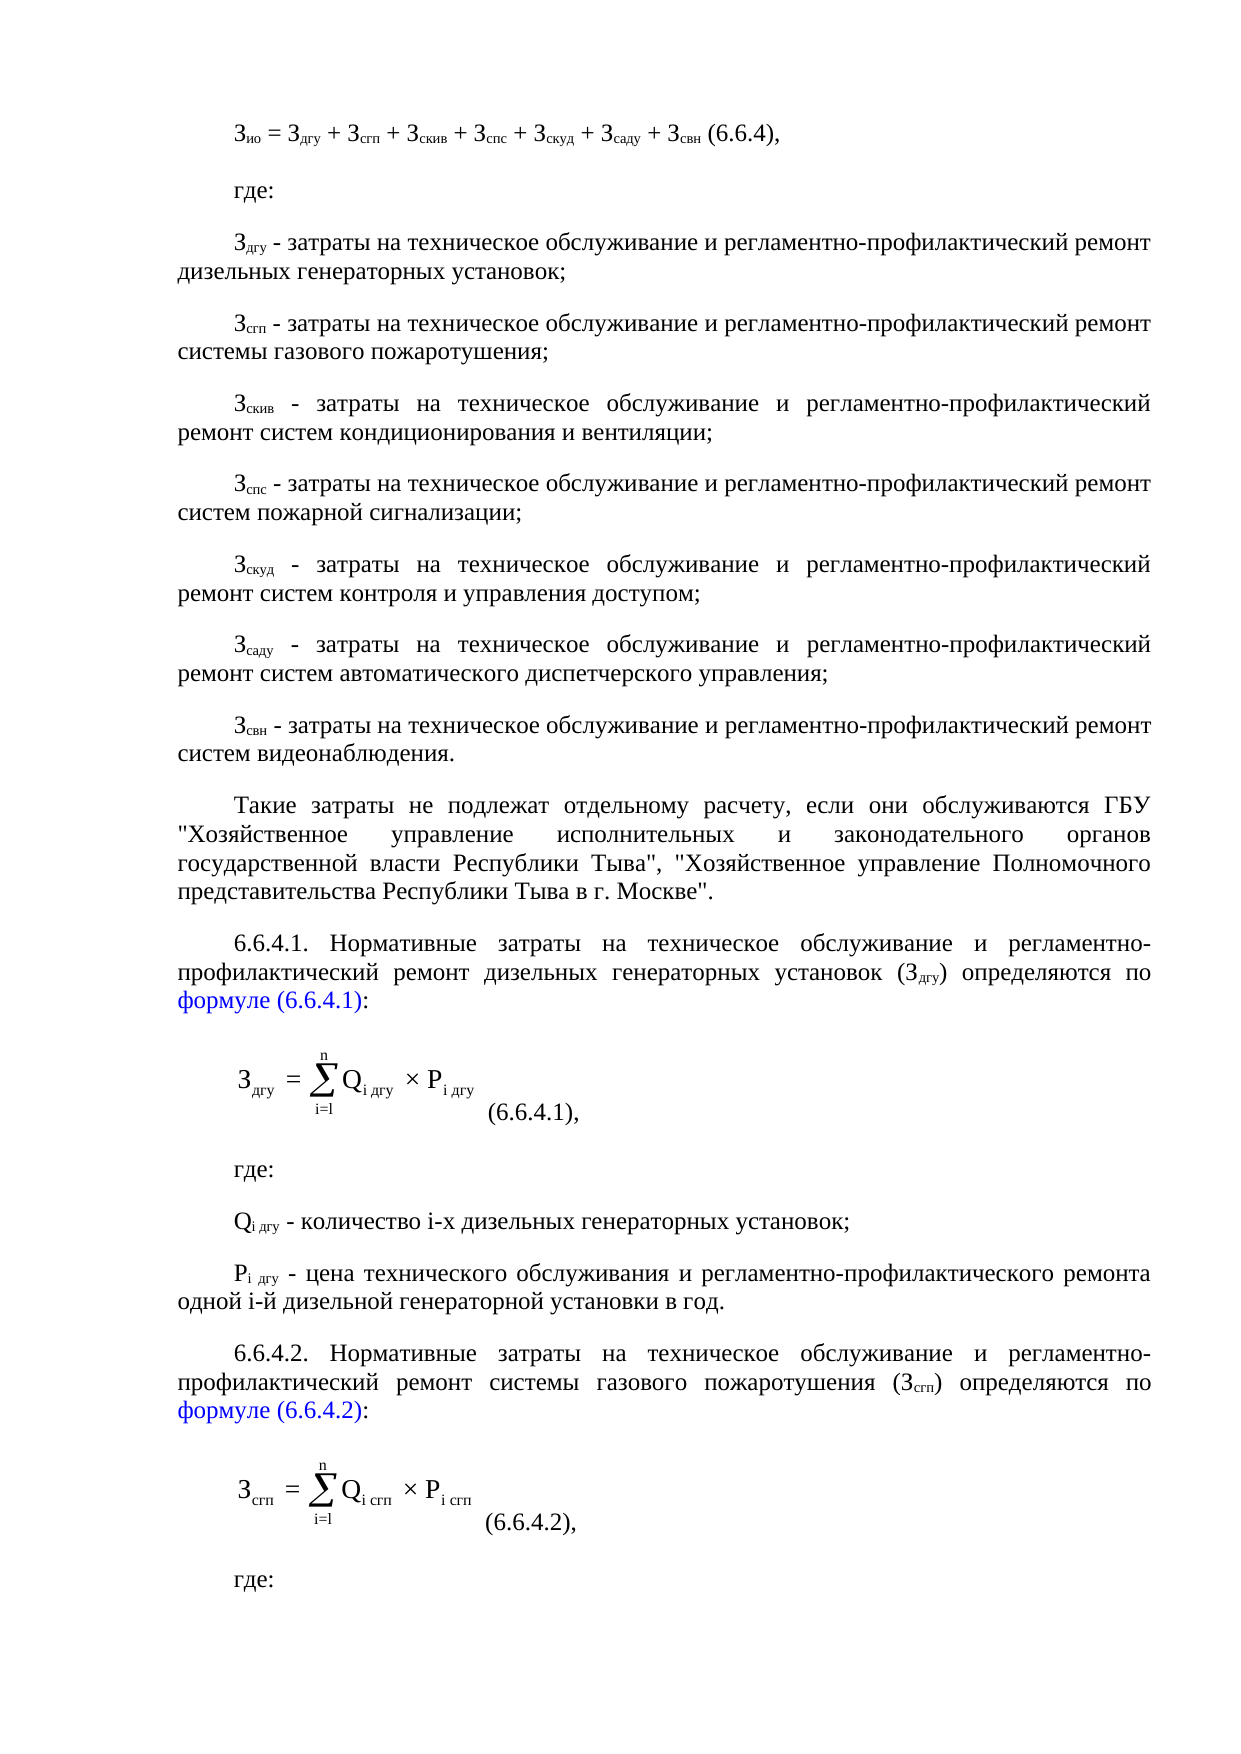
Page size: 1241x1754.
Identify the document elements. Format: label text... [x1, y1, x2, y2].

text где: [177, 1154, 1152, 1183]
text (6.6.4.1), [177, 1043, 1152, 1126]
text Qi дгу - количество i-х дизельных генераторных установок; [177, 1206, 1152, 1235]
text где: [177, 176, 1152, 204]
text Рi дгу - цена технического обслуживания и регламентно-профилактического ремонта одной i-й дизельной генераторной установки в год. [177, 1258, 1152, 1315]
text Зсвн - затраты на техническое обслуживание и регламентно-профилактический ремонт систем видеонаблюдения. [177, 710, 1152, 767]
text Зскив - затраты на техническое обслуживание и регламентно-профилактический ремонт систем кондиционирования и вентиляции; [177, 388, 1152, 446]
text 6.6.4.1. Нормативные затраты на техническое обслуживание и регламентно-профилактический ремонт дизельных генераторных установок (Здгу) определяются по формуле (6.6.4.1): [177, 928, 1152, 1014]
text где: [177, 1564, 1152, 1593]
text Зспс - затраты на техническое обслуживание и регламентно-профилактический ремонт систем пожарной сигнализации; [177, 468, 1152, 526]
text 6.6.4.2. Нормативные затраты на техническое обслуживание и регламентно-профилактический ремонт системы газового пожаротушения (Зсгп) определяются по формуле (6.6.4.2): [177, 1338, 1152, 1424]
text Зсгп - затраты на техническое обслуживание и регламентно-профилактический ремонт системы газового пожаротушения; [177, 308, 1152, 365]
text Здгу - затраты на техническое обслуживание и регламентно-профилактический ремонт дизельных генераторных установок; [177, 227, 1152, 285]
text Зсаду - затраты на техническое обслуживание и регламентно-профилактический ремонт систем автоматического диспетчерского управления; [177, 629, 1152, 687]
text Зио = Здгу + Зсгп + Зскив + Зспс + Зскуд + Зсаду + Зсвн (6.6.4), [177, 118, 1152, 147]
text (6.6.4.2), [177, 1453, 1152, 1536]
text Зскуд - затраты на техническое обслуживание и регламентно-профилактический ремонт систем контроля и управления доступом; [177, 549, 1152, 606]
text Такие затраты не подлежат отдельному расчету, если они обслуживаются ГБУ "Хозяйственное управление исполнительных и законодательного органов государственной власти Республики Тыва", "Хозяйственное управление Полномочного представительства Республики Тыва в г. Москве". [177, 790, 1152, 905]
